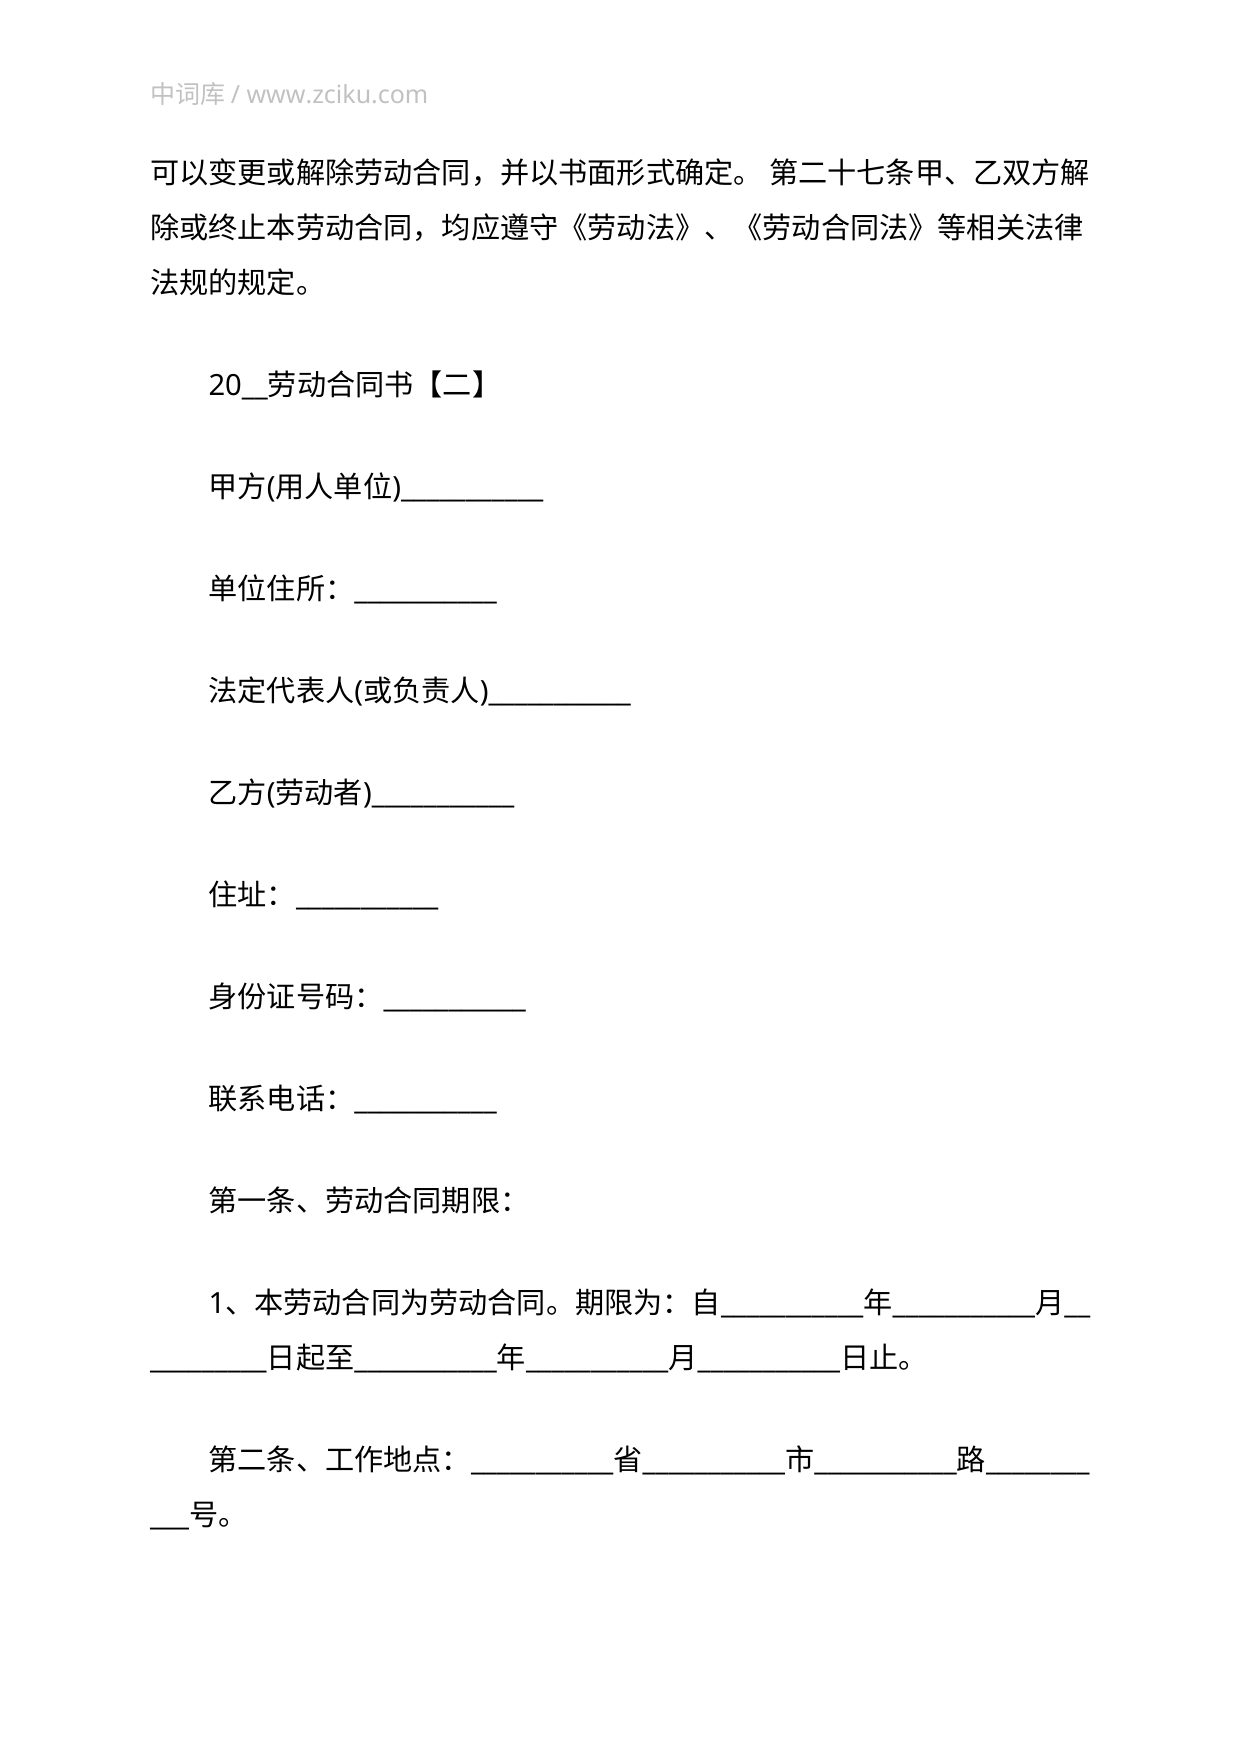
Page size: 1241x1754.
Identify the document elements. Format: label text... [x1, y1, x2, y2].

text 第一条、劳动合同期限： [150, 1177, 1090, 1220]
text 甲方(用人单位)___________ [150, 463, 1090, 506]
text 联系电话：___________ [150, 1075, 1090, 1118]
text 第二条、工作地点：___________省___________市___________路___________号。 [150, 1436, 1090, 1533]
text 住址：___________ [150, 871, 1090, 914]
text 1、本劳动合同为劳动合同。期限为：自___________年___________月___________日起至___________年___________月___________日止。 [150, 1279, 1090, 1377]
text 乙方(劳动者)___________ [150, 769, 1090, 812]
text 20__劳动合同书【二】 [150, 362, 1090, 404]
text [150, 150, 1090, 302]
text 法定代表人(或负责人)___________ [150, 667, 1090, 710]
text 单位住所：___________ [150, 566, 1090, 608]
text 身份证号码：___________ [150, 973, 1090, 1016]
